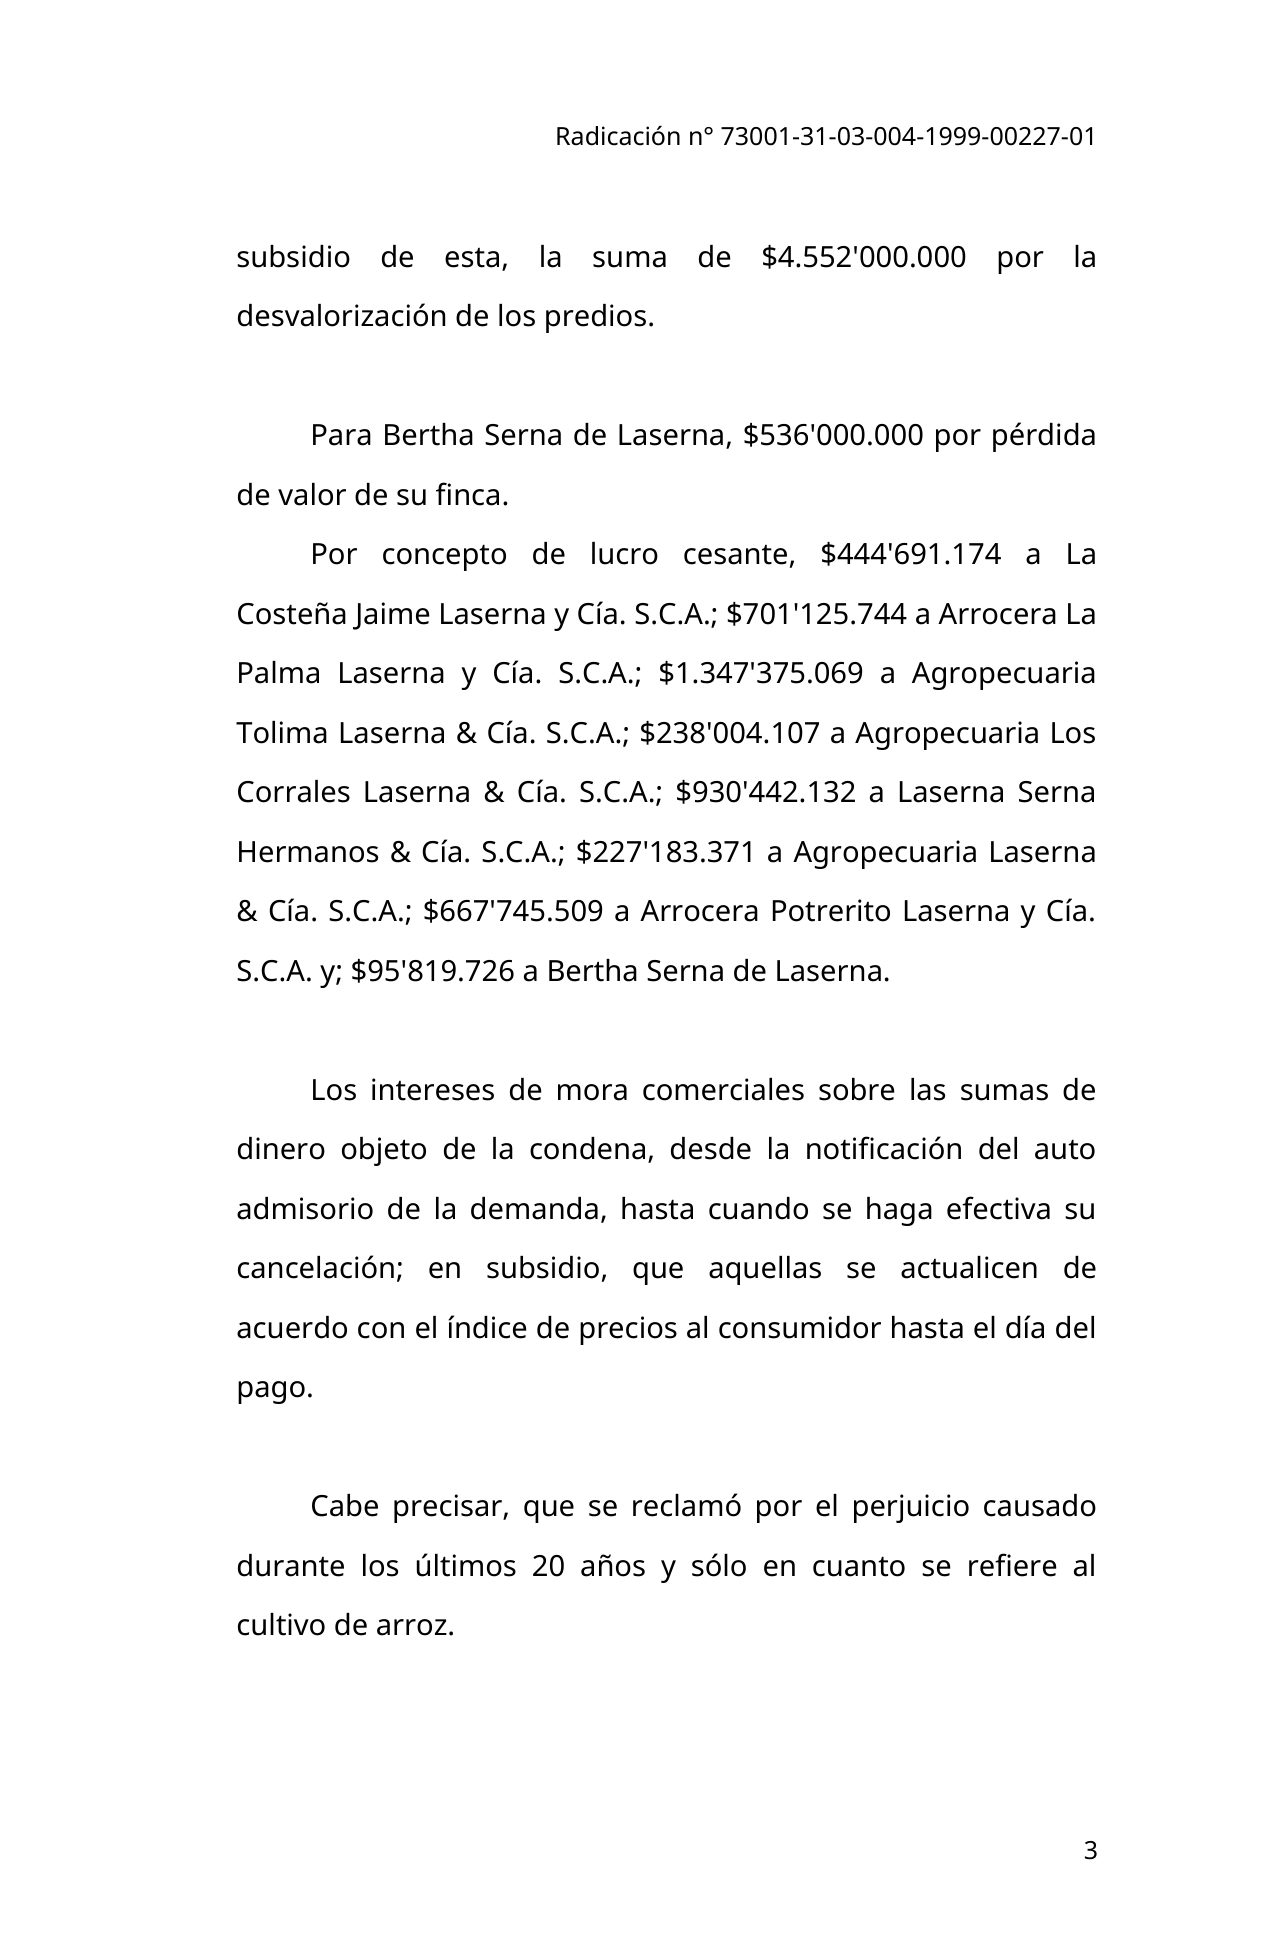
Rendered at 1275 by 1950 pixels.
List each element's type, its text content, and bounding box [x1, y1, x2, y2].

text Por concepto de lucro cesante, $444'691.174 a La Costeña Jaime Laserna y Cía. S.C.A.; $701'125.744 a Arrocera La Palma Laserna y Cía. S.C.A.; $1.347'375.069 a Agropecuaria Tolima Laserna & Cía. S.C.A.; $238'004.107 a Agropecuaria Los Corrales Laserna & Cía. S.C.A.; $930'442.132 a Laserna Serna Hermanos & Cía. S.C.A.; $227'183.371 a Agropecuaria Laserna & Cía. S.C.A.; $667'745.509 a Arrocera Potrerito Laserna y Cía. S.C.A. y; $95'819.726 a Bertha Serna de Laserna. [236, 534, 1098, 990]
text Para Bertha Serna de Laserna, $536'000.000 por pérdida de valor de su finca. [236, 415, 1098, 514]
text Los intereses de mora comerciales sobre las sumas de dinero objeto de la condena, desde la notificación del auto admisorio de la demanda, hasta cuando se haga efectiva su cancelación; en subsidio, que aquellas se actualicen de acuerdo con el índice de precios al consumidor hasta el día del pago. [236, 1069, 1098, 1406]
text Cabe precisar, que se reclamó por el perjuicio causado durante los últimos 20 años y sólo en cuanto se refiere al cultivo de arroz. [236, 1485, 1098, 1644]
